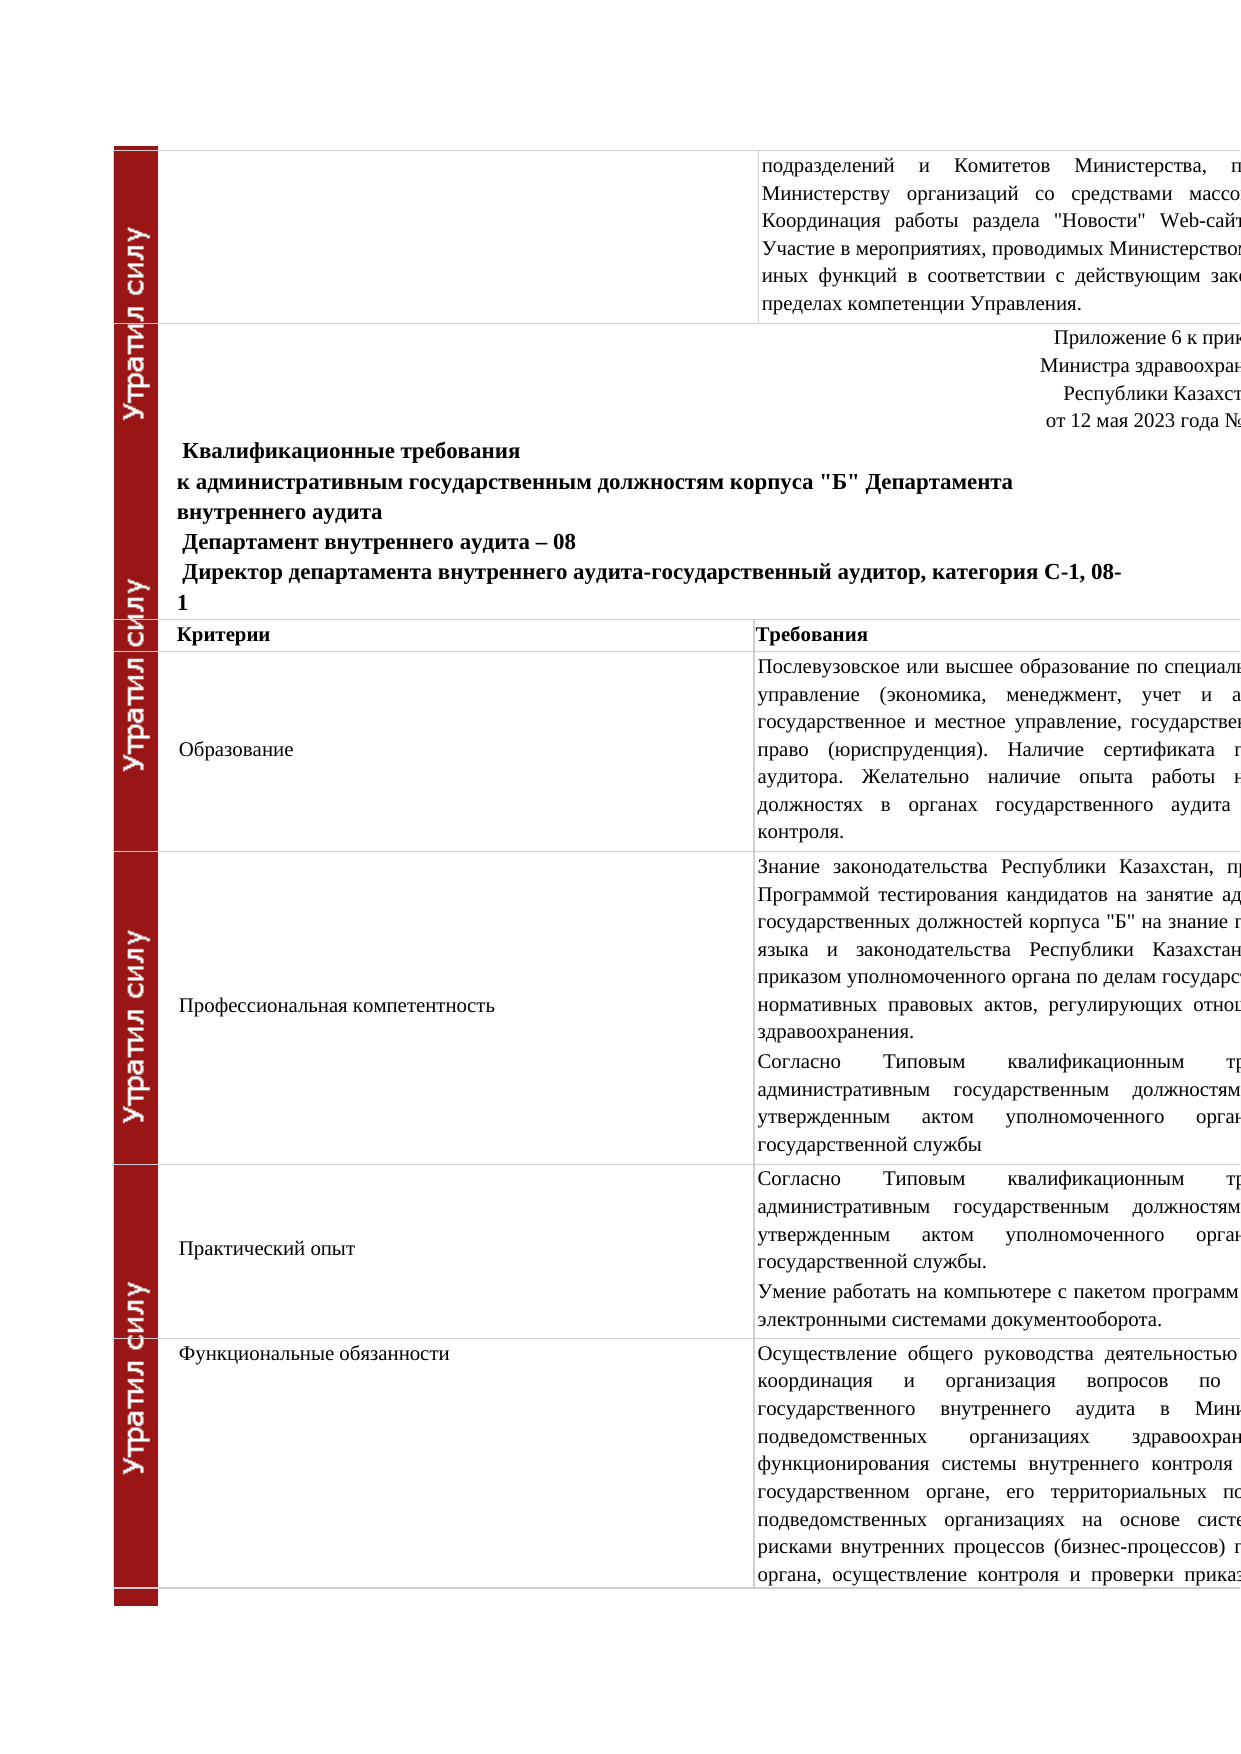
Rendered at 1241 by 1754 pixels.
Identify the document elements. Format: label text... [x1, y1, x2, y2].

table_cell Согласно Типовым квалификационным требованиям к административным государственным должностям корпуса "Б", утвержденным актом уполномоченного органа по делам государственной службы. Умение работать на компьютере с пакетом программ Microsoft Office, электронными системами документооборота. [755, 1165, 1240, 1338]
table_header [113, 324, 923, 437]
text Квалификационные требования к административным государственным должностям корпуса "Б" Департамента внутреннего аудита [112, 437, 1128, 524]
picture [114, 146, 158, 150]
text Департамент внутреннего аудита – 08 [112, 528, 1128, 554]
picture [114, 615, 158, 619]
table_cell Послевузовское или высшее образование по специальностям бизнес и управление (экономика, менеджмент, учет и аудит, финансы, государственное и местное управление, государственный аудит) или право (юриспруденция). Наличие сертификата государственного аудитора. Желательно наличие опыта работы на руководящих должностях в органах государственного аудита и финансового контроля. [755, 652, 1240, 851]
table_cell Практический опыт [114, 1165, 753, 1338]
text Директор департамента внутреннего аудита-государственный аудитор, категория С-1, 08-1 [112, 558, 1128, 615]
picture [114, 524, 158, 528]
table_header Требования [755, 620, 1240, 651]
table_cell Профессиональная компетентность [114, 852, 753, 1163]
picture [114, 554, 158, 558]
table_cell Функциональные обязанности [114, 1339, 753, 1587]
table_cell Знание законодательства Республики Казахстан, предусмотренного Программой тестирования кандидатов на занятие административных государственных должностей корпуса "Б" на знание государственного языка и законодательства Республики Казахстан, утвержденной приказом уполномоченного органа по делам государственной службы, нормативных правовых актов, регулирующих отношения в области здравоохранения. Согласно Типовым квалификационным требованиям к административным государственным должностям корпуса "Б", утвержденным актом уполномоченного органа по делам государственной службы [755, 852, 1240, 1163]
table_cell Образование [114, 652, 753, 851]
table_cell Функциональные обязанности [114, 151, 758, 322]
table_header Приложение 6 к приказу Министра здравоохранения Республики Казахстан от 12 мая 2023 года № 238 [924, 324, 1240, 437]
table_header Критерии [114, 620, 753, 651]
picture [114, 1589, 158, 1606]
